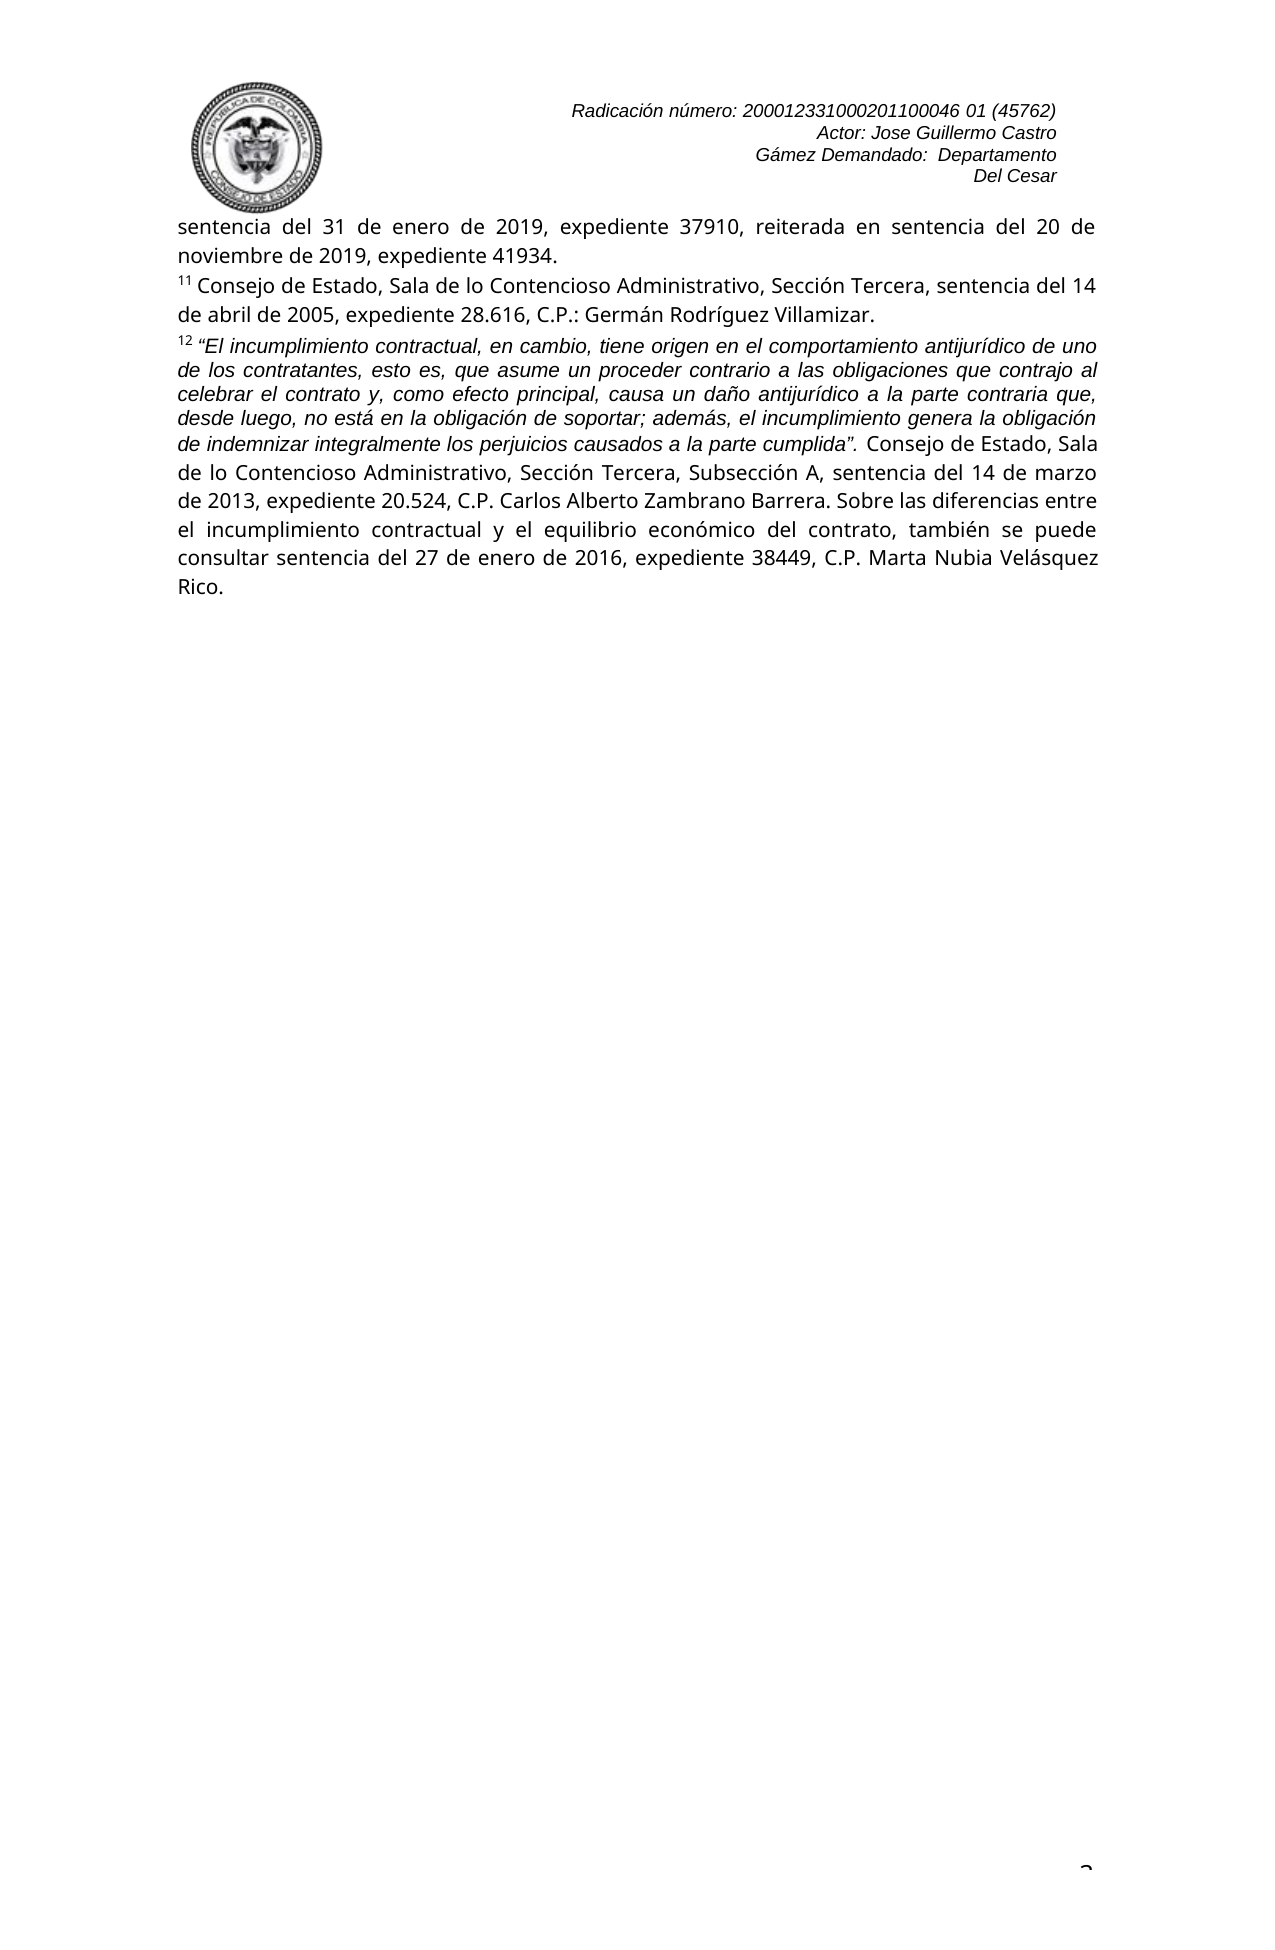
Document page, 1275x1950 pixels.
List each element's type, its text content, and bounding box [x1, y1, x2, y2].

text 11 Consejo de Estado, Sala de lo Contencioso Administrativo, Sección Tercera, sentencia del 14 de abril de 2005, expediente 28.616, C.P.: Germán Rodríguez Villamizar. [177, 271, 1097, 328]
text 12 “El incumplimiento contractual, en cambio, tiene origen en el comportamiento antijurídico de uno de los contratantes, esto es, que asume un proceder contrario a las obligaciones que contrajo al celebrar el contrato y, como efecto principal, causa un daño antijurídico a la parte contraria que, desde luego, no está en la obligación de soportar; además, el incumplimiento genera la obligación de indemnizar integralmente los perjuicios causados a la parte cumplida”. Consejo de Estado, Sala de lo Contencioso Administrativo, Sección Tercera, Subsección A, sentencia del 14 de marzo de 2013, expediente 20.524, C.P. Carlos Alberto Zambrano Barrera. Sobre las diferencias entre el incumplimiento contractual y el equilibrio económico del contrato, también se puede consultar sentencia del 27 de enero de 2016, expediente 38449, C.P. Marta Nubia Velásquez Rico. [177, 330, 1098, 600]
picture [191, 81, 323, 212]
